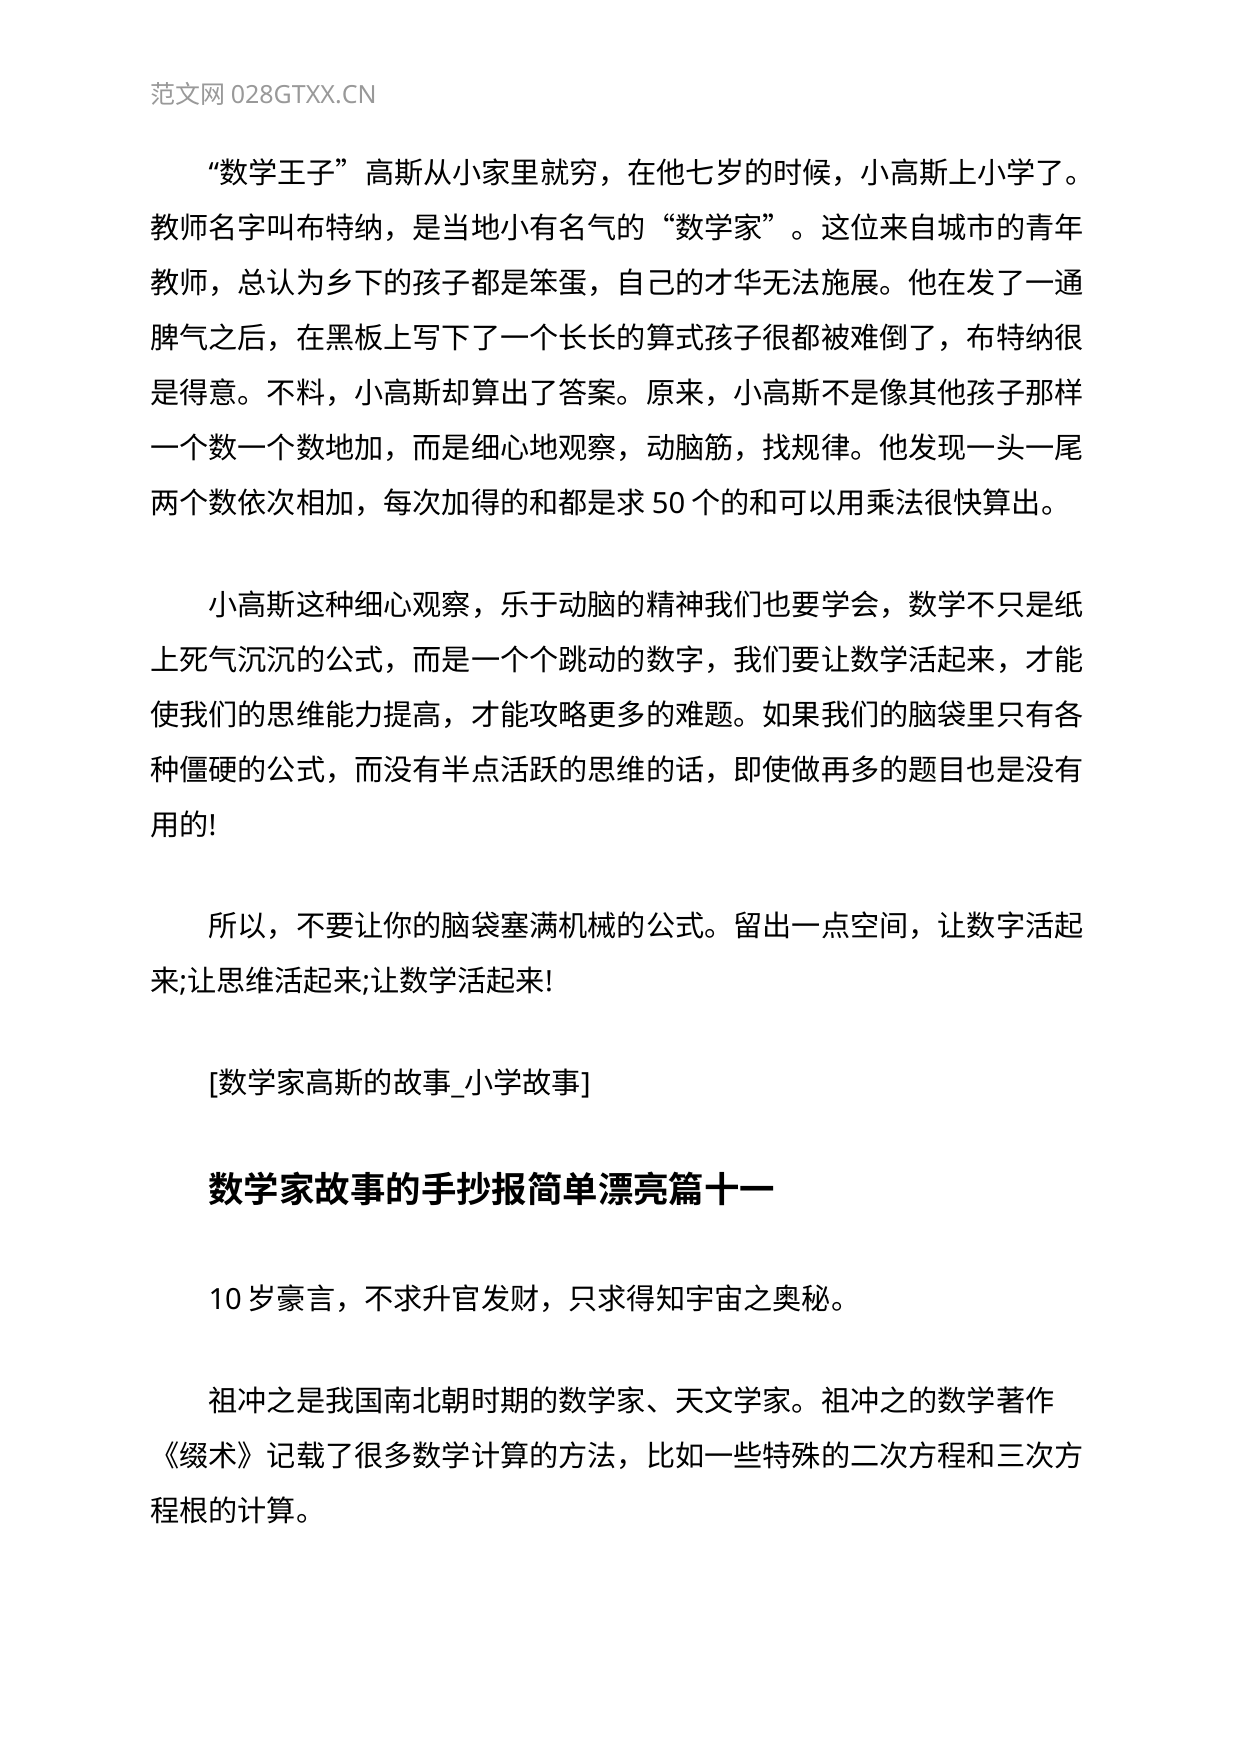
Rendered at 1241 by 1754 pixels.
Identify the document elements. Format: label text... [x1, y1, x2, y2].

text 10岁豪言，不求升官发财，只求得知宇宙之奥秘。 [150, 1275, 1090, 1318]
text “数学王子”高斯从小家里就穷，在他七岁的时候，小高斯上小学了。教师名字叫布特纳，是当地小有名气的“数学家”。这位来自城市的青年教师，总认为乡下的孩子都是笨蛋，自己的才华无法施展。他在发了一通脾气之后，在黑板上写下了一个长长的算式孩子很都被难倒了，布特纳很是得意。不料，小高斯却算出了答案。原来，小高斯不是像其他孩子那样一个数一个数地加，而是细心地观察，动脑筋，找规律。他发现一头一尾两个数依次相加，每次加得的和都是求50个的和可以用乘法很快算出。 [150, 150, 1090, 522]
text 小高斯这种细心观察，乐于动脑的精神我们也要学会，数学不只是纸上死气沉沉的公式，而是一个个跳动的数字，我们要让数学活起来，才能使我们的思维能力提高，才能攻略更多的难题。如果我们的脑袋里只有各种僵硬的公式，而没有半点活跃的思维的话，即使做再多的题目也是没有用的! [150, 581, 1090, 843]
text 所以，不要让你的脑袋塞满机械的公式。留出一点空间，让数字活起来;让思维活起来;让数学活起来! [150, 903, 1090, 1000]
text 数学家故事的手抄报简单漂亮篇十一 [150, 1162, 1090, 1213]
text [数学家高斯的故事_小学故事] [150, 1060, 1090, 1102]
text 祖冲之是我国南北朝时期的数学家、天文学家。祖冲之的数学著作《缀术》记载了很多数学计算的方法，比如一些特殊的二次方程和三次方程根的计算。 [150, 1377, 1090, 1529]
